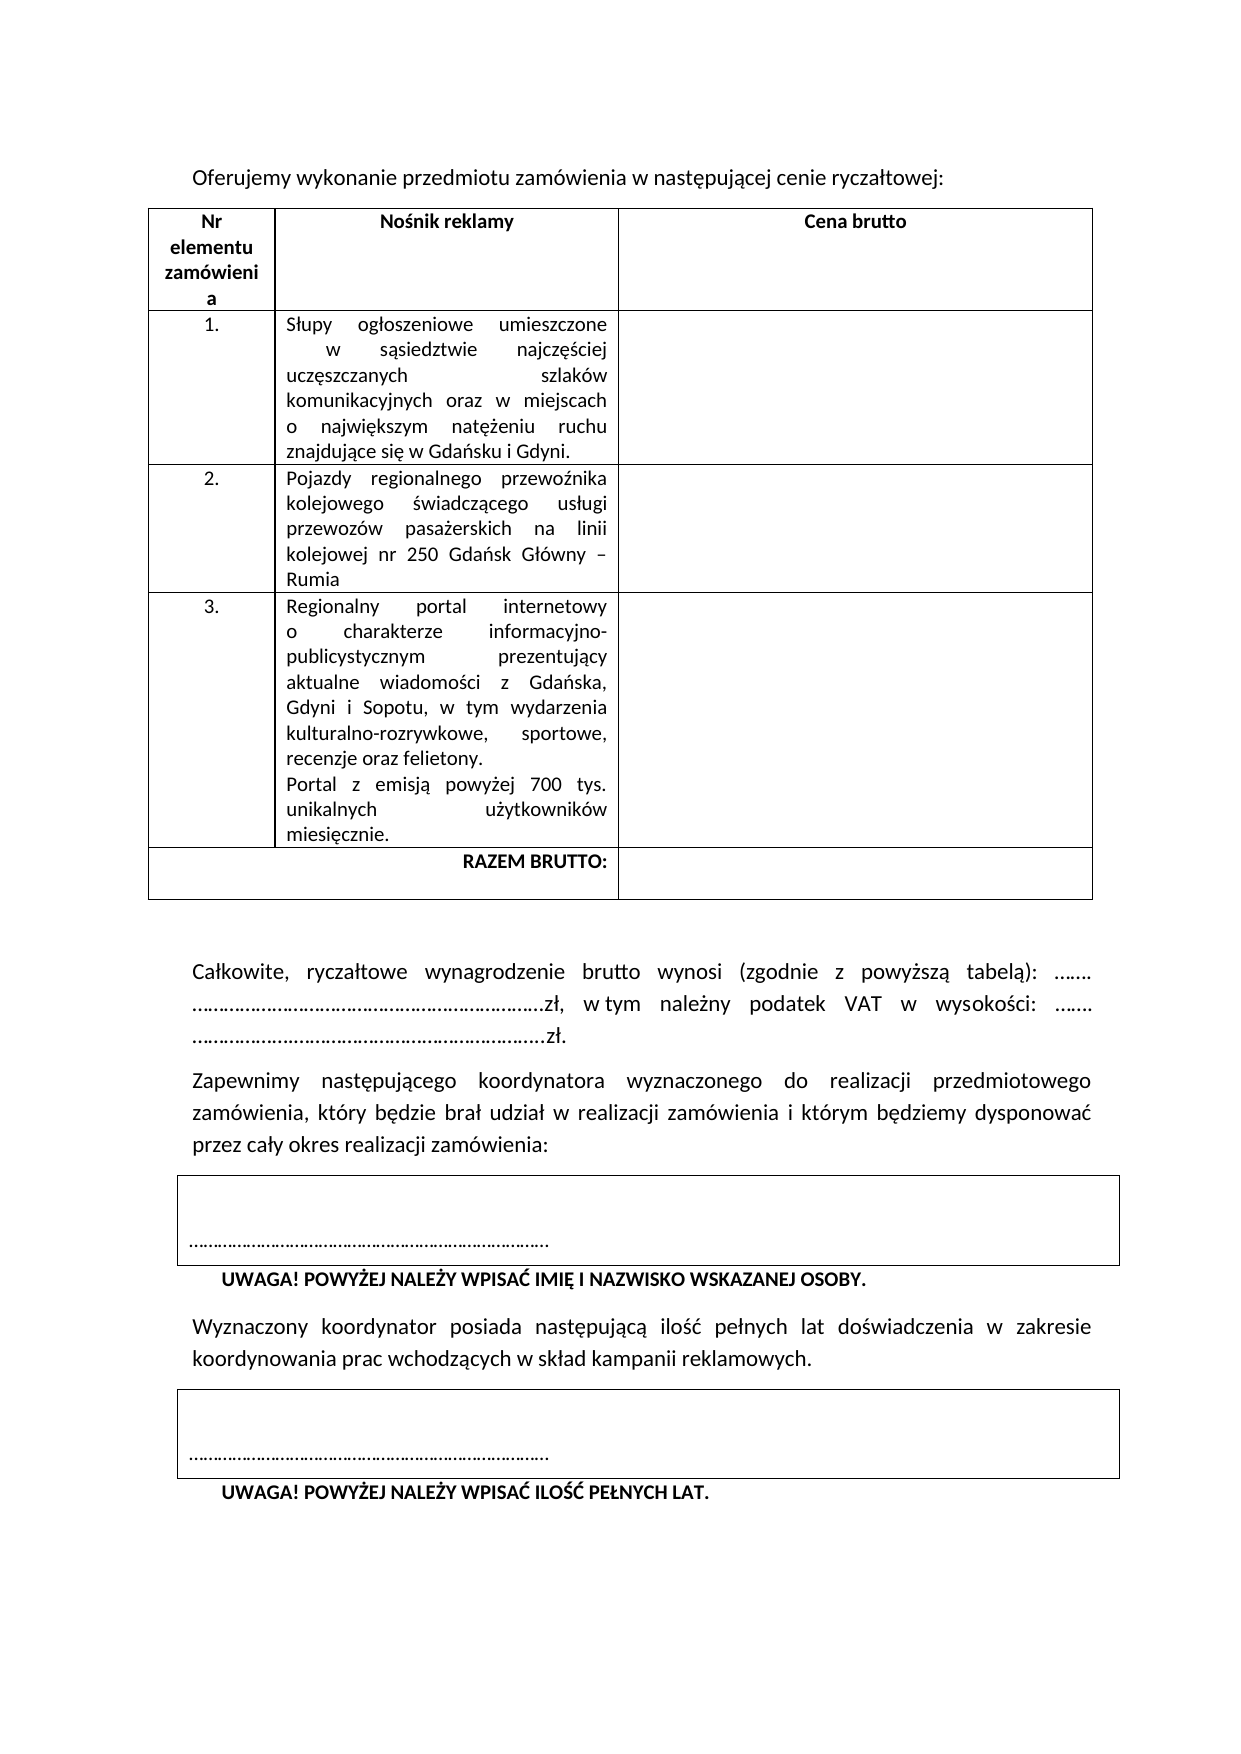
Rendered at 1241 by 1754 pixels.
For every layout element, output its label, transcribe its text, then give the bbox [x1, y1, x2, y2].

text UWAGA! POWYŻEJ NALEŻY WPISAĆ IMIĘ I NAZWISKO WSKAZANEJ OSOBY. [221, 1266, 1093, 1291]
table_header Nośnik reklamy [276, 209, 618, 310]
text UWAGA! POWYŻEJ NALEŻY WPISAĆ ILOŚĆ PEŁNYCH LAT. [221, 1479, 1093, 1505]
text Wyznaczony koordynator posiada następującą ilość pełnych lat doświadczenia w zakresie koordynowania prac wchodzących w skład kampanii reklamowych. [192, 1312, 1093, 1372]
table_cell 3. [149, 593, 274, 847]
text Zapewnimy następującego koordynatora wyznaczonego do realizacji przedmiotowego zamówienia, który będzie brał udział w realizacji zamówienia i którym będziemy dysponować przez cały okres realizacji zamówienia: [192, 1066, 1093, 1159]
table_cell [619, 848, 1092, 899]
table_header ………………………………………………………………… [178, 1390, 1119, 1478]
table_header Cena brutto [619, 209, 1092, 310]
table_cell Regionalny portal internetowy o charakterze informacyjno-publicystycznym prezentujący aktualne wiadomości z Gdańska, Gdyni i Sopotu, w tym wydarzenia kulturalno-rozrywkowe, sportowe, recenzje oraz felietony. Portal z emisją powyżej 700 tys. unikalnych użytkowników miesięcznie. [276, 593, 618, 847]
table_cell RAZEM BRUTTO: [149, 848, 618, 899]
table_cell Słupy ogłoszeniowe umieszczone w sąsiedztwie najczęściej uczęszczanych szlaków komunikacyjnych oraz w miejscach o największym natężeniu ruchu znajdujące się w Gdańsku i Gdyni. [276, 311, 618, 464]
table_cell Pojazdy regionalnego przewoźnika kolejowego świadczącego usługi przewozów pasażerskich na linii kolejowej nr 250 Gdańsk Główny – Rumia [276, 465, 618, 592]
text Oferujemy wykonanie przedmiotu zamówienia w następującej cenie ryczałtowej: [192, 163, 1093, 191]
table_cell 2. [149, 465, 274, 592]
table_cell [619, 311, 1092, 464]
text Całkowite, ryczałtowe wynagrodzenie brutto wynosi (zgodnie z powyższą tabelą): …….…………………………………………………………zł, w tym należny podatek VAT w wysokości: …….……………….………………………………………..zł. [192, 957, 1093, 1049]
table_cell [619, 465, 1092, 592]
table_cell 1. [149, 311, 274, 464]
table_header Nr elementu zamówienia [149, 209, 274, 310]
table_cell [619, 593, 1092, 847]
table_header ………………………………………………………………… [178, 1176, 1119, 1265]
